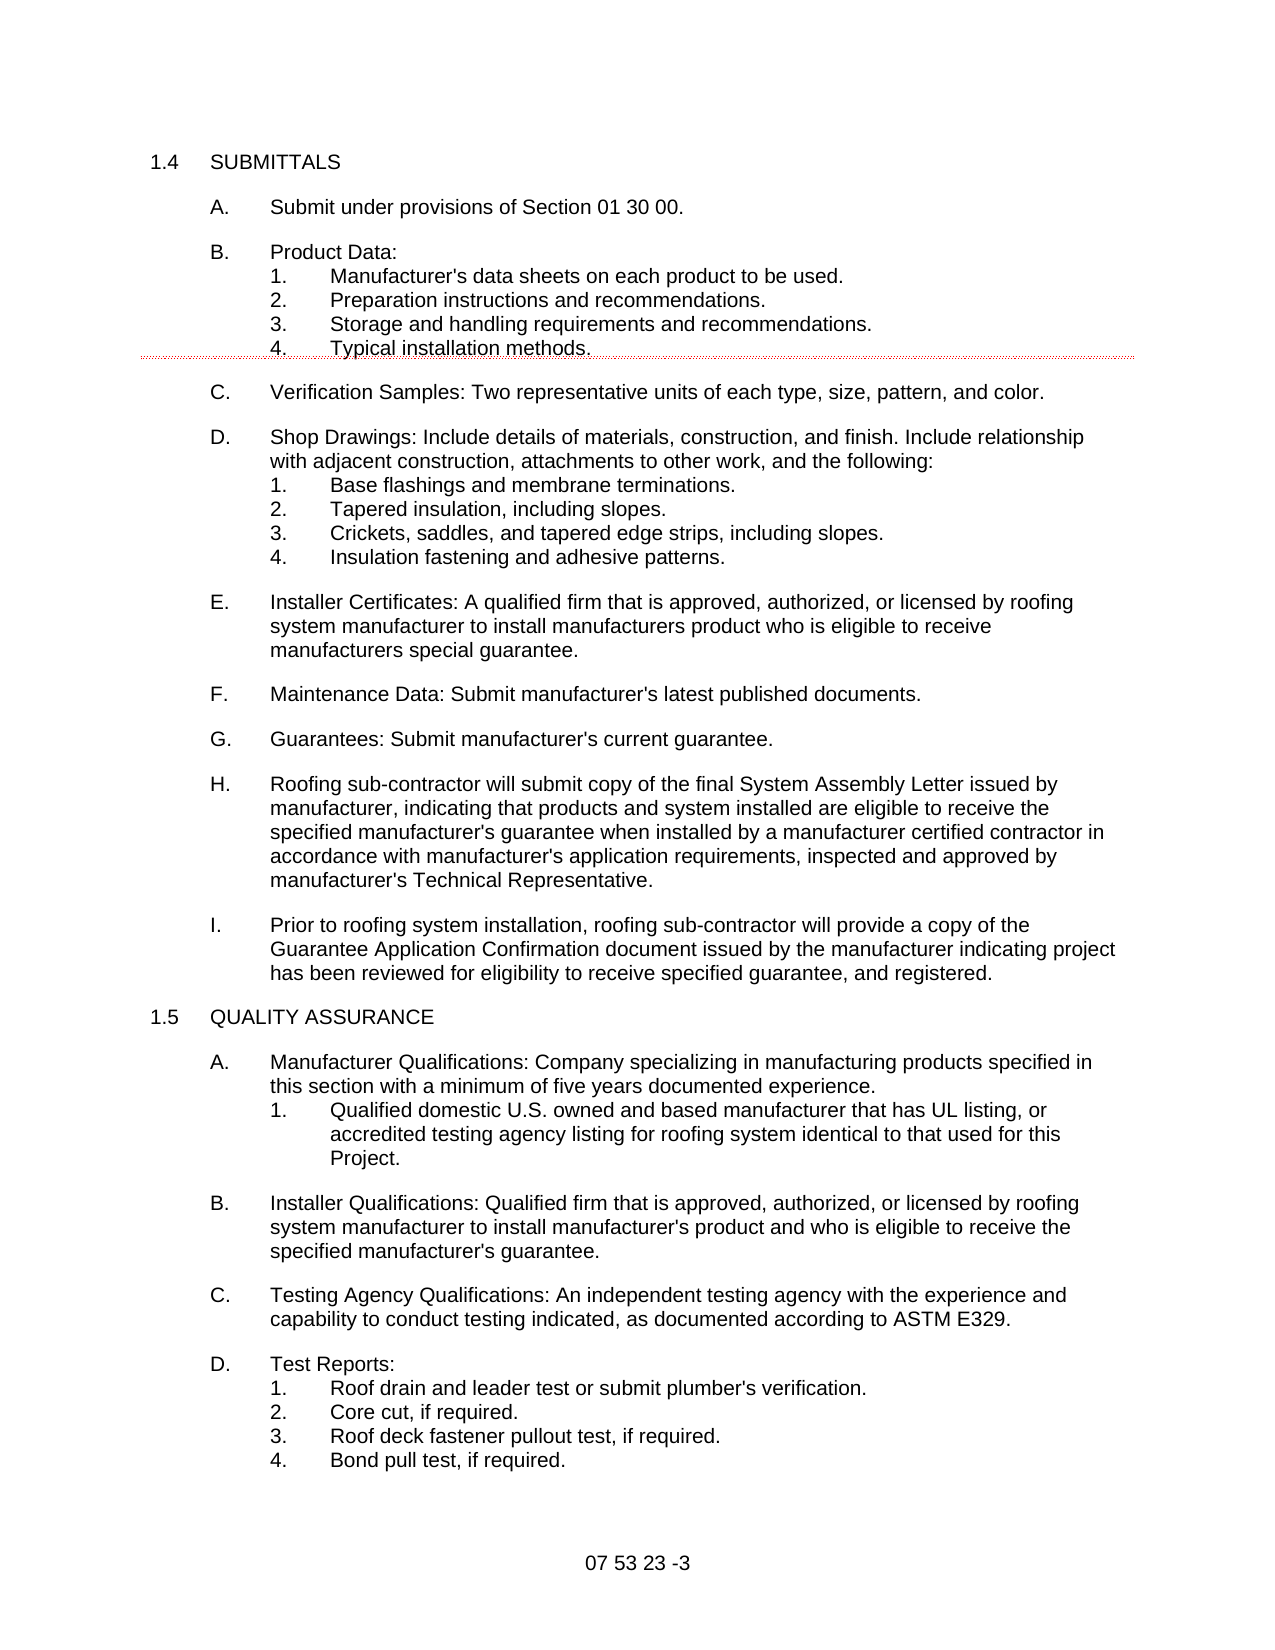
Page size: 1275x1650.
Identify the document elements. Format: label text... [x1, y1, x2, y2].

list Installer Qualifications: Qualified firm that is approved, authorized, or licensed by roofing system manufacturer to install manufacturer's product and who is eligible to receive the specified manufacturer's guarantee. [210, 1191, 1125, 1262]
list Crickets, saddles, and tapered edge strips, including slopes. [270, 521, 1125, 545]
list Guarantees: Submit manufacturer's current guarantee. [210, 727, 1125, 751]
list Product Data: [210, 239, 1125, 263]
list Roof drain and leader test or submit plumber's verification. [270, 1376, 1125, 1400]
list Testing Agency Qualifications: An independent testing agency with the experience and capability to conduct testing indicated, as documented according to ASTM E329. [210, 1283, 1125, 1331]
list Prior to roofing system installation, roofing sub-contractor will provide a copy of the Guarantee Application Confirmation document issued by the manufacturer indicating project has been reviewed for eligibility to receive specified guarantee, and registered. [210, 912, 1125, 984]
list Submit under provisions of Section 01 30 00. [210, 195, 1125, 219]
list Insulation fastening and adhesive patterns. [270, 545, 1125, 569]
list Base flashings and membrane terminations. [270, 473, 1125, 497]
list Core cut, if required. [270, 1400, 1125, 1424]
list Roofing sub-contractor will submit copy of the final System Assembly Letter issued by manufacturer, indicating that products and system installed are eligible to receive the specified manufacturer's guarantee when installed by a manufacturer certified contractor in accordance with manufacturer's application requirements, inspected and approved by manufacturer's Technical Representative. [210, 772, 1125, 892]
list SUBMITTALS [150, 150, 1125, 174]
list Roof deck fastener pullout test, if required. [270, 1424, 1125, 1448]
list Manufacturer's data sheets on each product to be used. [270, 263, 1125, 287]
list Preparation instructions and recommendations. [270, 287, 1125, 311]
list Bond pull test, if required. [270, 1448, 1125, 1472]
list QUALITY ASSURANCE [150, 1005, 1125, 1029]
list Tapered insulation, including slopes. [270, 497, 1125, 521]
list Test Reports: [210, 1352, 1125, 1376]
list Manufacturer Qualifications: Company specializing in manufacturing products specified in this section with a minimum of five years documented experience. [210, 1050, 1125, 1098]
list Installer Certificates: A qualified firm that is approved, authorized, or licensed by roofing system manufacturer to install manufacturers product who is eligible to receive manufacturers special guarantee. [210, 589, 1125, 661]
list Shop Drawings: Include details of materials, construction, and finish. Include relationship with adjacent construction, attachments to other work, and the following: [210, 425, 1125, 473]
list Maintenance Data: Submit manufacturer's latest published documents. [210, 682, 1125, 706]
list Storage and handling requirements and recommendations. [270, 311, 1125, 335]
list Qualified domestic U.S. owned and based manufacturer that has UL listing, or accredited testing agency listing for roofing system identical to that used for this Project. [270, 1098, 1125, 1170]
list Verification Samples: Two representative units of each type, size, pattern, and color. [210, 380, 1125, 404]
list Typical installation methods. [270, 335, 1125, 359]
